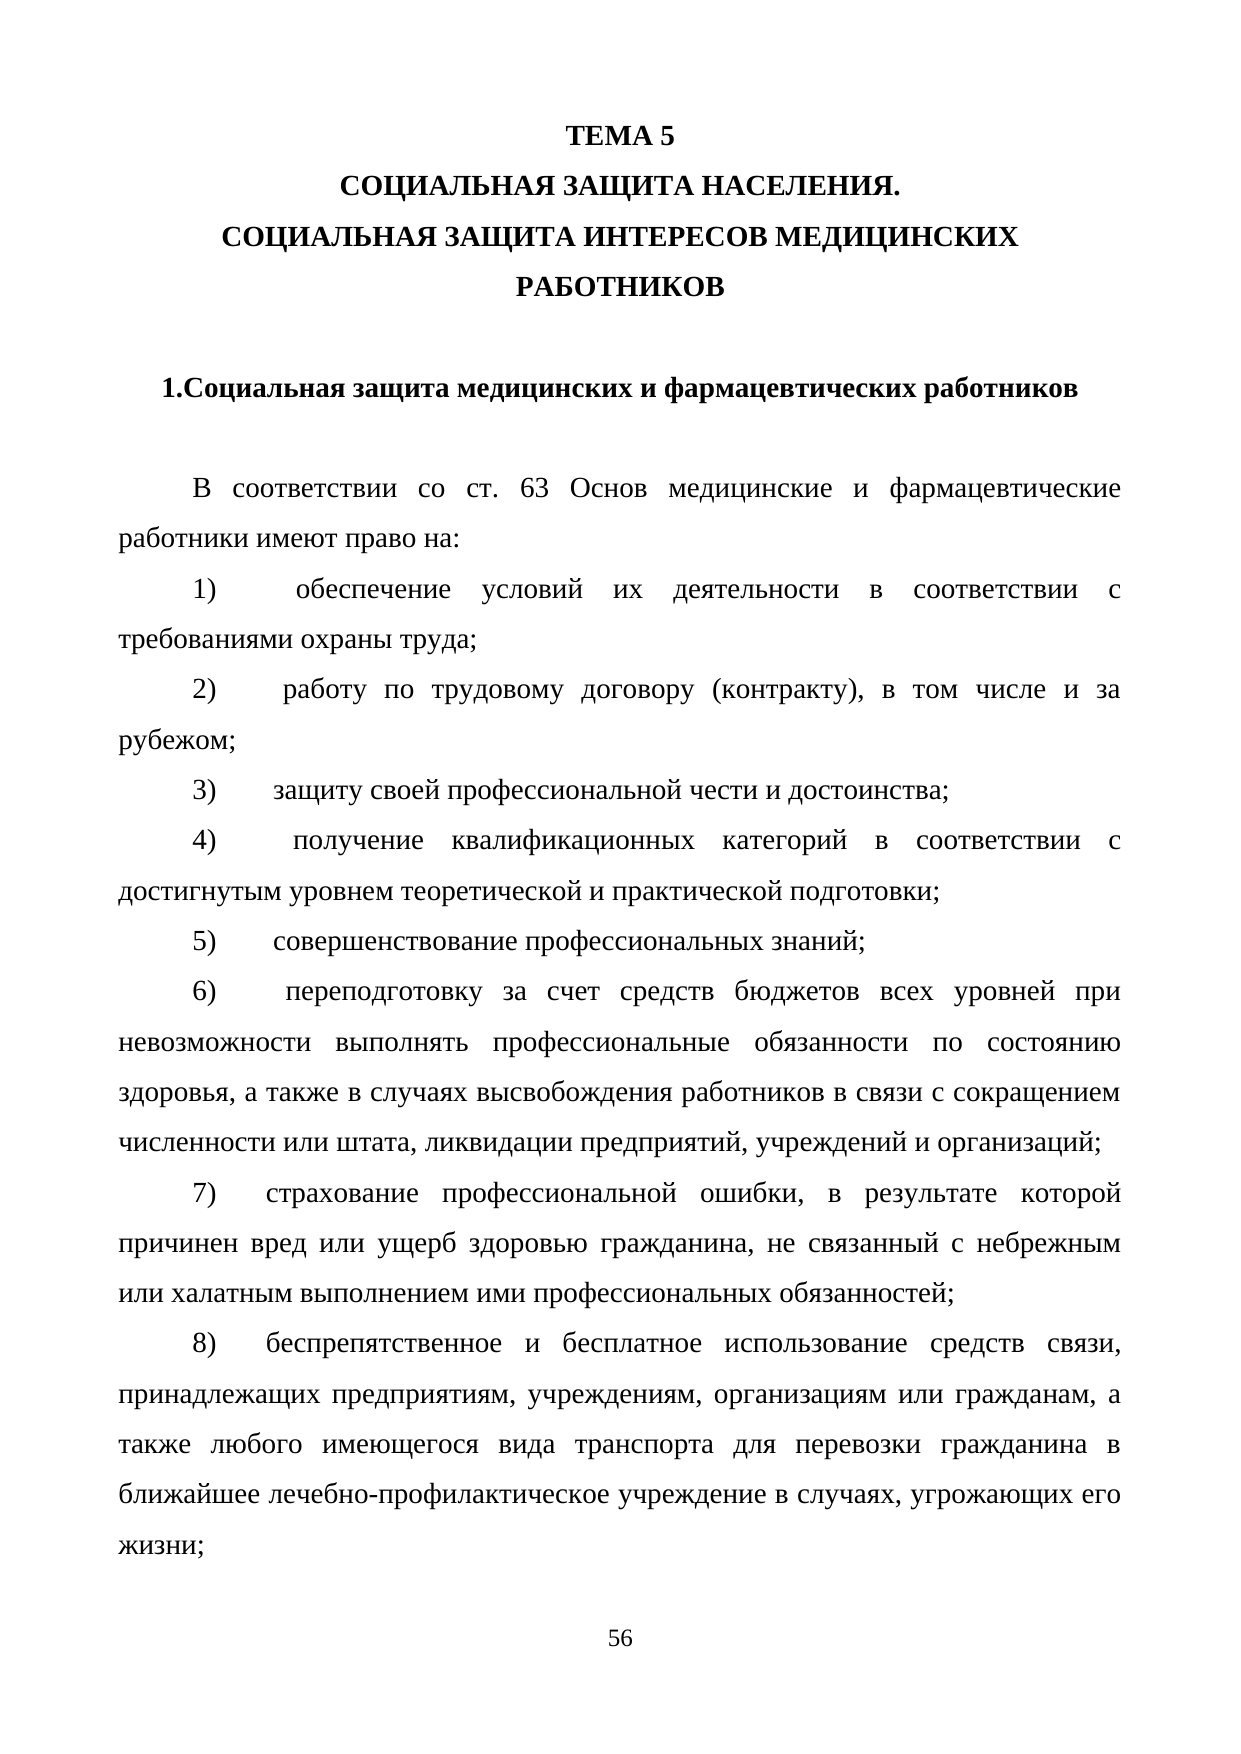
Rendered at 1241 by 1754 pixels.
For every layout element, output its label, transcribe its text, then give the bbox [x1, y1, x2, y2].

list обеспечение условий их деятельности в соответствии с требованиями охраны труда; [118, 571, 1122, 655]
list работу по трудовому договору (контракту), в том числе и за рубежом; [118, 672, 1122, 755]
list получение квалификационных категорий в соответствии с достигнутым уровнем теоретической и практической подготовки; [118, 822, 1122, 906]
text 1.Социальная защита медицинских и фармацевтических работников [118, 370, 1122, 403]
list совершенствование профессиональных знаний; [118, 923, 1122, 957]
text ТЕМА 5 [118, 118, 1122, 152]
list защиту своей профессиональной чести и достоинства; [118, 772, 1122, 806]
list беспрепятственное и бесплатное использование средств связи, принадлежащих предприятиям, учреждениям, организациям или гражданам, а также любого имеющегося вида транспорта для перевозки гражданина в ближайшее лечебно-профилактическое учреждение в случаях, угрожающих его жизни; [118, 1326, 1122, 1560]
text СОЦИАЛЬНАЯ ЗАЩИТА НАСЕЛЕНИЯ. [118, 168, 1122, 202]
list страхование профессиональной ошибки, в результате которой причинен вред или ущерб здоровью гражданина, не связанный с небрежным или халатным выполнением ими профессиональных обязанностей; [118, 1175, 1122, 1309]
text В соответствии со ст. 63 Основ медицинские и фармацевтические работники имеют право на: [118, 470, 1122, 554]
text СОЦИАЛЬНАЯ ЗАЩИТА ИНТЕРЕСОВ МЕДИЦИНСКИХ РАБОТНИКОВ [118, 219, 1122, 303]
list переподготовку за счет средств бюджетов всех уровней при невозможности выполнять профессиональные обязанности по состоянию здоровья, а также в случаях высвобождения работников в связи с сокращением численности или штата, ликвидации предприятий, учреждений и организаций; [118, 973, 1122, 1158]
